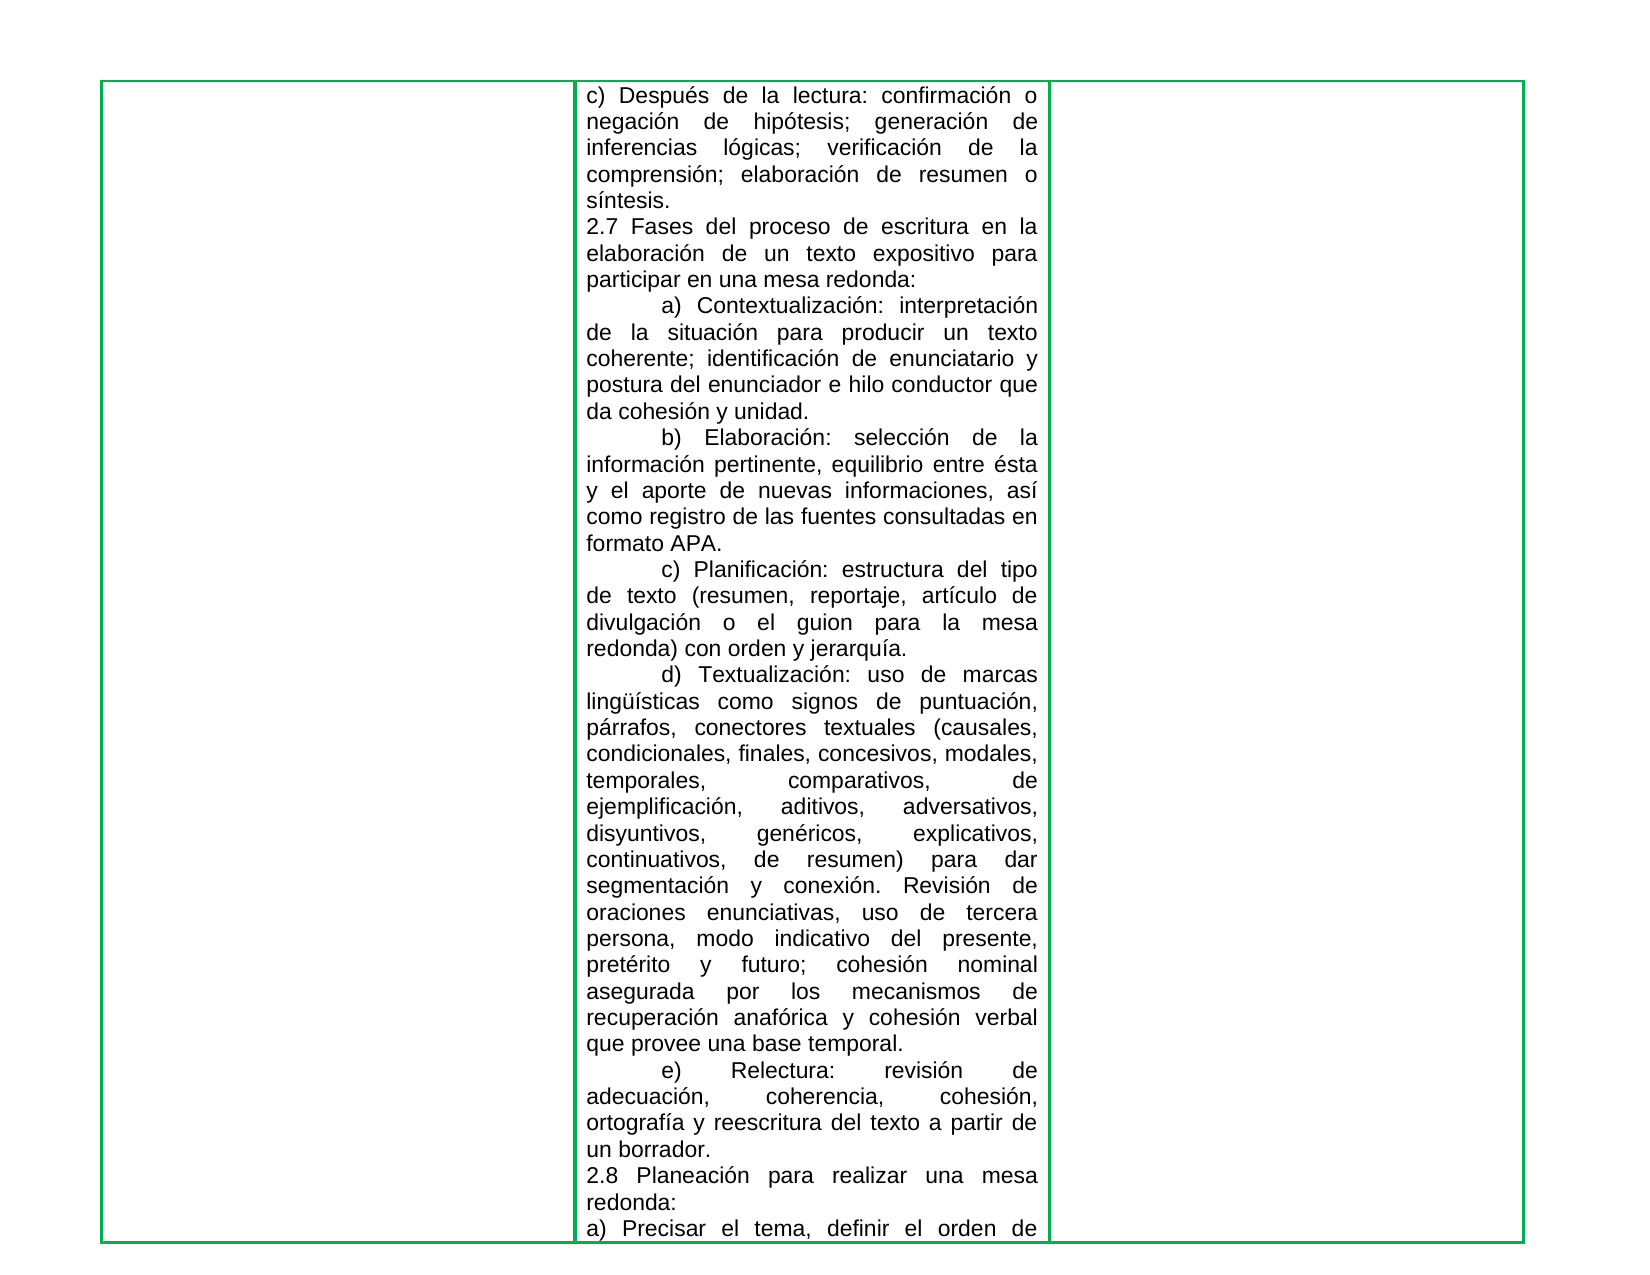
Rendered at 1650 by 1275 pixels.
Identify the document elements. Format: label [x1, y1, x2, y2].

table_cell [103, 82, 573, 1241]
table_cell [577, 82, 1048, 1241]
table_cell [1051, 82, 1522, 1241]
